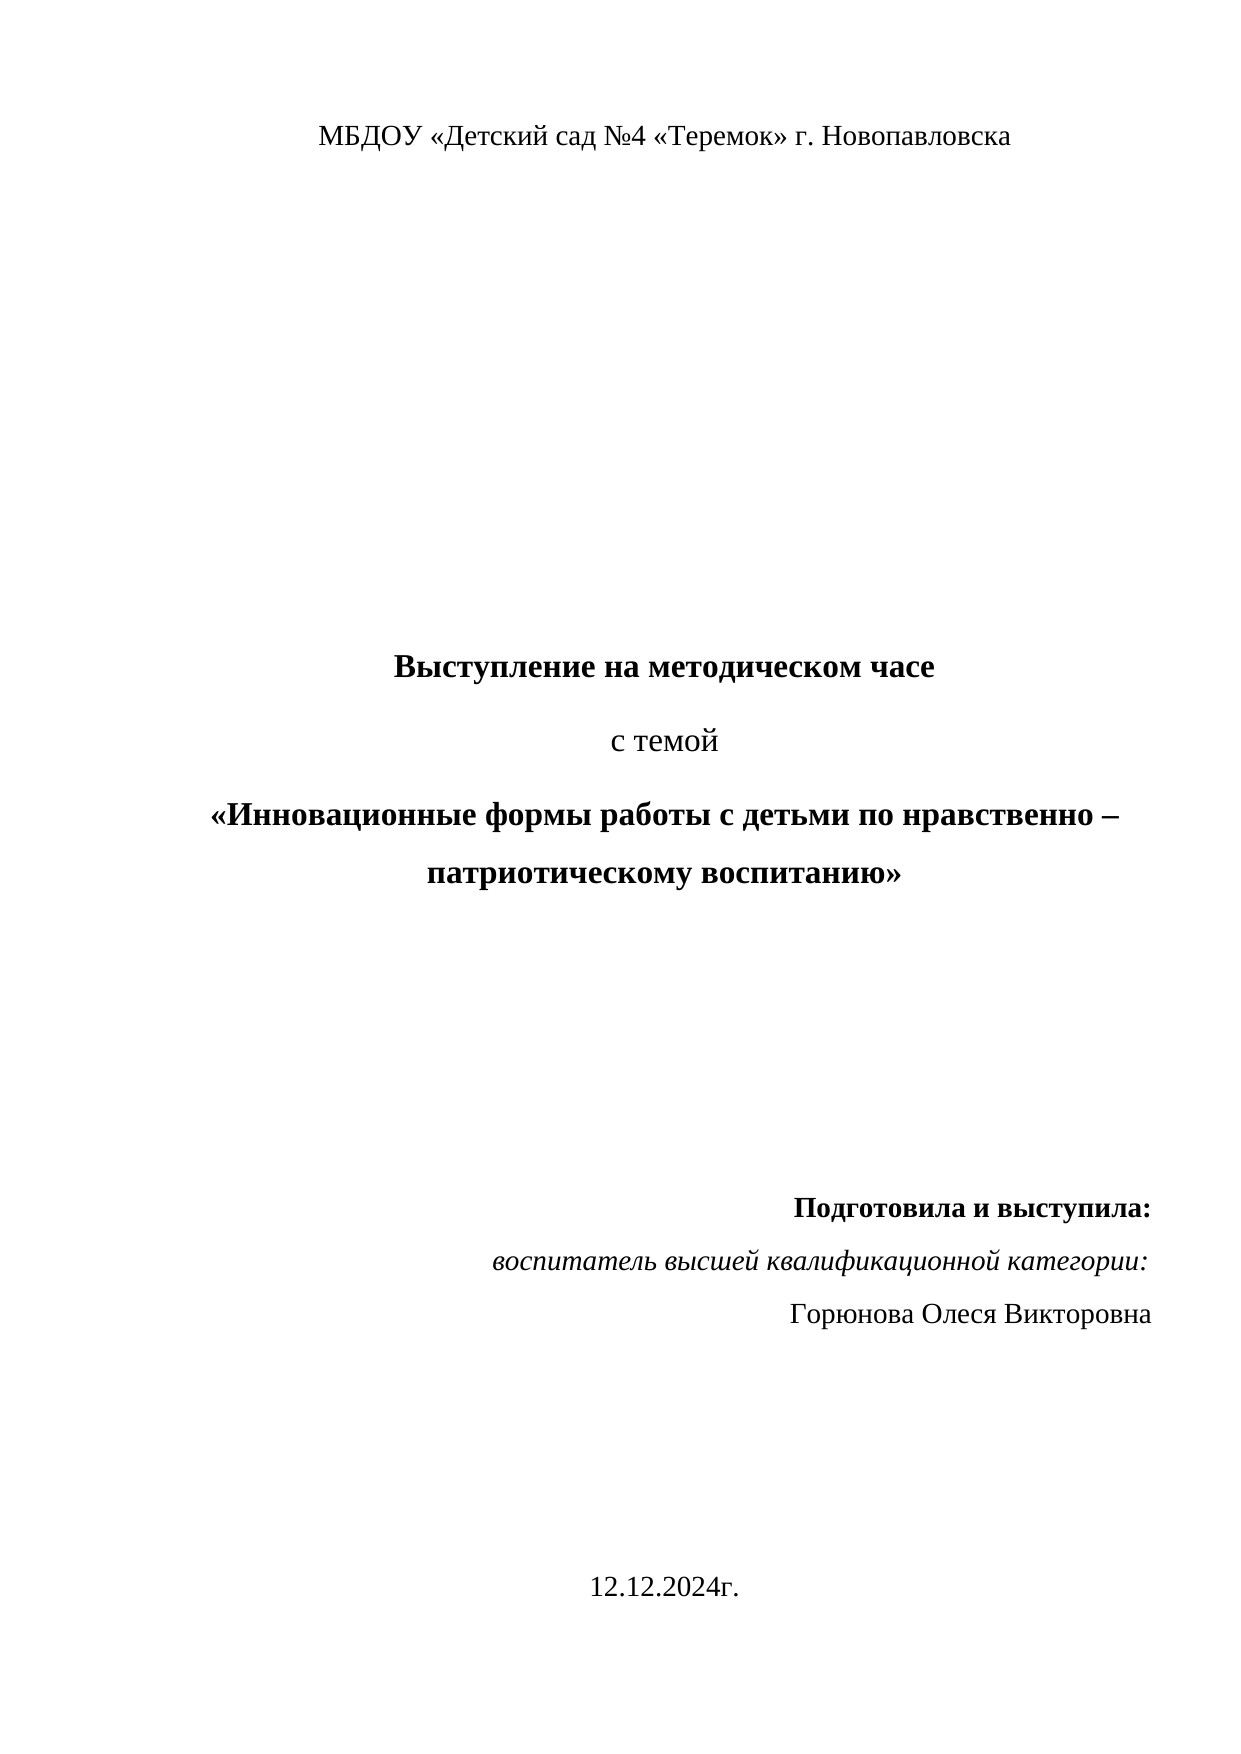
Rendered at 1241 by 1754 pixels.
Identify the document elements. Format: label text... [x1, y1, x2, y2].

text МБДОУ «Детский сад №4 «Теремок» г. Новопавловска [177, 118, 1152, 152]
text 12.12.2024г. [177, 1569, 1152, 1603]
text «Инновационные формы работы с детьми по нравственно – патриотическому воспитанию» [177, 794, 1152, 890]
text Выступление на методическом часе [177, 646, 1152, 684]
text Горюнова Олеся Викторовна [177, 1296, 1152, 1329]
text воспитатель высшей квалификационной категории: [177, 1243, 1152, 1277]
text с темой [177, 720, 1152, 759]
text Подготовила и выступила: [177, 1190, 1152, 1224]
